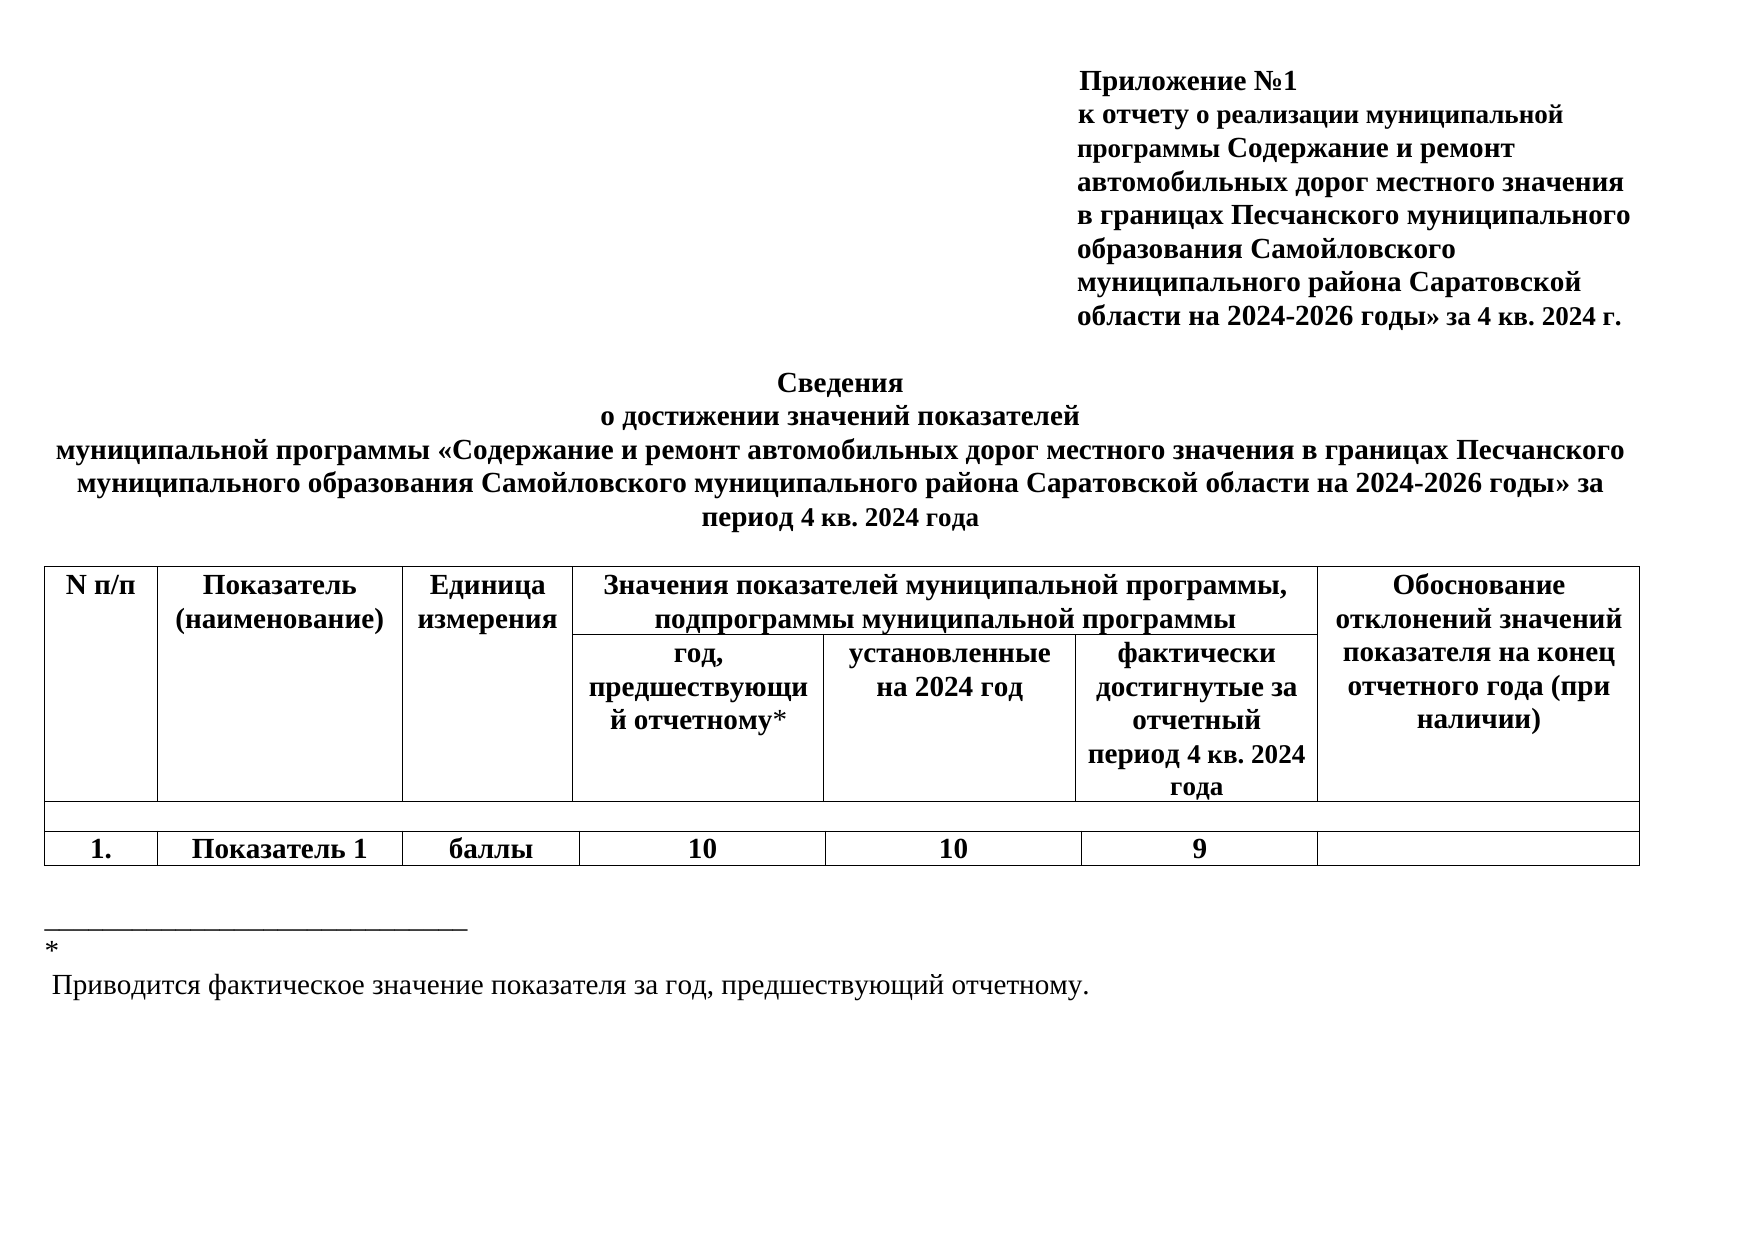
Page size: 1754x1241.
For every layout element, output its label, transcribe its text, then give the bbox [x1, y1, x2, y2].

table_header Единица измерения [403, 567, 572, 801]
table_cell 9 [1082, 832, 1317, 865]
table_cell 10 [580, 832, 825, 865]
text муниципальной программы «Содержание и ремонт автомобильных дорог местного значения в границах Песчанского муниципального образования Самойловского муниципального района Саратовской области на 2024-2026 годы» за период 4 кв. 2024 года [44, 432, 1636, 533]
text * [44, 933, 1636, 967]
table_cell баллы [403, 832, 579, 865]
text Приводится фактическое значение показателя за год, предшествующий отчетному. [44, 967, 1636, 1000]
table_cell 10 [826, 832, 1081, 865]
table_header Обоснование отклонений значений показателя на конец отчетного года (при наличии) [1318, 567, 1639, 801]
text Сведения [44, 365, 1636, 398]
text о достижении значений показателей [44, 398, 1636, 432]
table_cell [1318, 832, 1639, 865]
table_cell 1. [45, 832, 157, 865]
text Приложение №1 [1077, 63, 1636, 97]
table_header Значения показателей муниципальной программы, подпрограммы муниципальной программы [573, 567, 1317, 634]
table_header Показатель (наименование) [158, 567, 402, 801]
table_cell фактически достигнутые за отчетный период 4 кв. 2024 года [1076, 635, 1317, 801]
text к отчету о реализации муниципальной программы Содержание и ремонт автомобильных дорог местного значения в границах Песчанского муниципального образования Самойловского муниципального района Саратовской области на 2024-2026 годы» за 4 кв. 2024 г. [1077, 97, 1636, 331]
table_cell год, предшествующий отчетному* [573, 635, 823, 801]
text _____________________________ [44, 900, 1636, 933]
table_cell Показатель 1 [158, 832, 402, 865]
table_cell [45, 802, 1639, 831]
table_header N п/п [45, 567, 157, 801]
table_cell установленные на 2024 год [824, 635, 1075, 801]
